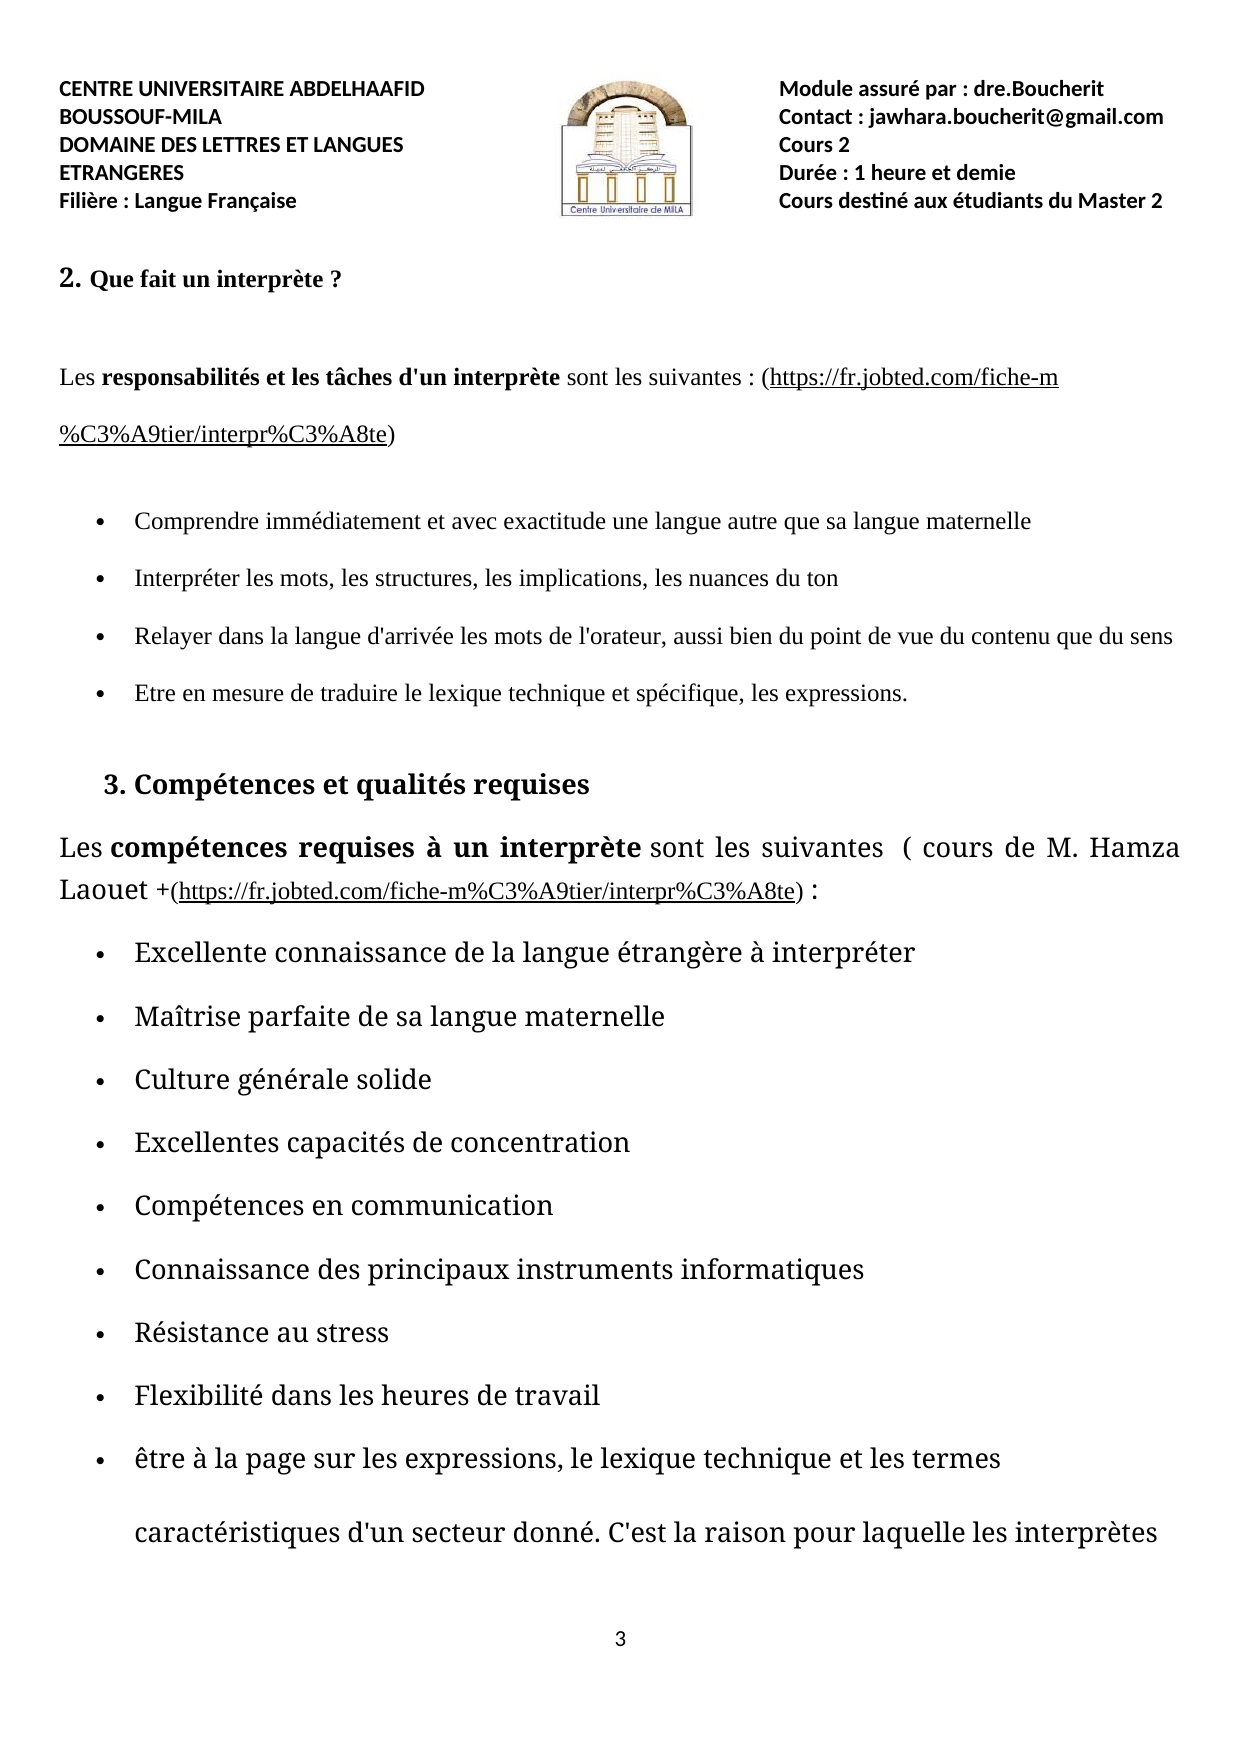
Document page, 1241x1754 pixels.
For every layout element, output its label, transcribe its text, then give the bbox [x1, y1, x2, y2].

list Excellente connaissance de la langue étrangère à interpréter [97, 934, 1181, 971]
list Compétences en communication [97, 1187, 1181, 1224]
list Etre en mesure de traduire le lexique technique et spécifique, les expressions. [97, 678, 1181, 707]
list Comprendre immédiatement et avec exactitude une langue autre que sa langue maternelle [97, 506, 1181, 535]
text Les responsabilités et les tâches d'un interprète sont les suivantes : (https://fr.jobted.com/fiche-m%C3%A9tier/interpr%C3%A8te) [59, 362, 1181, 448]
list Maîtrise parfaite de sa langue maternelle [97, 997, 1181, 1034]
list Connaissance des principaux instruments informatiques [97, 1250, 1181, 1287]
text 3. Compétences et qualités requises [103, 765, 1181, 802]
text 2. Que fait un interprète ? [59, 259, 1181, 296]
list Culture générale solide [97, 1060, 1181, 1097]
list Flexibilité dans les heures de travail [97, 1377, 1181, 1413]
list Interpréter les mots, les structures, les implications, les nuances du ton [97, 563, 1181, 592]
list Résistance au stress [97, 1313, 1181, 1350]
list Excellentes capacités de concentration [97, 1124, 1181, 1161]
picture [542, 73, 711, 231]
list Relayer dans la langue d'arrivée les mots de l'orateur, aussi bien du point de vue du contenu que du sens [97, 621, 1181, 650]
text Les compétences requises à un interprète sont les suivantes ( cours de M. Hamza Laouet +(https://fr.jobted.com/fiche-m%C3%A9tier/interpr%C3%A8te) : [59, 828, 1181, 908]
